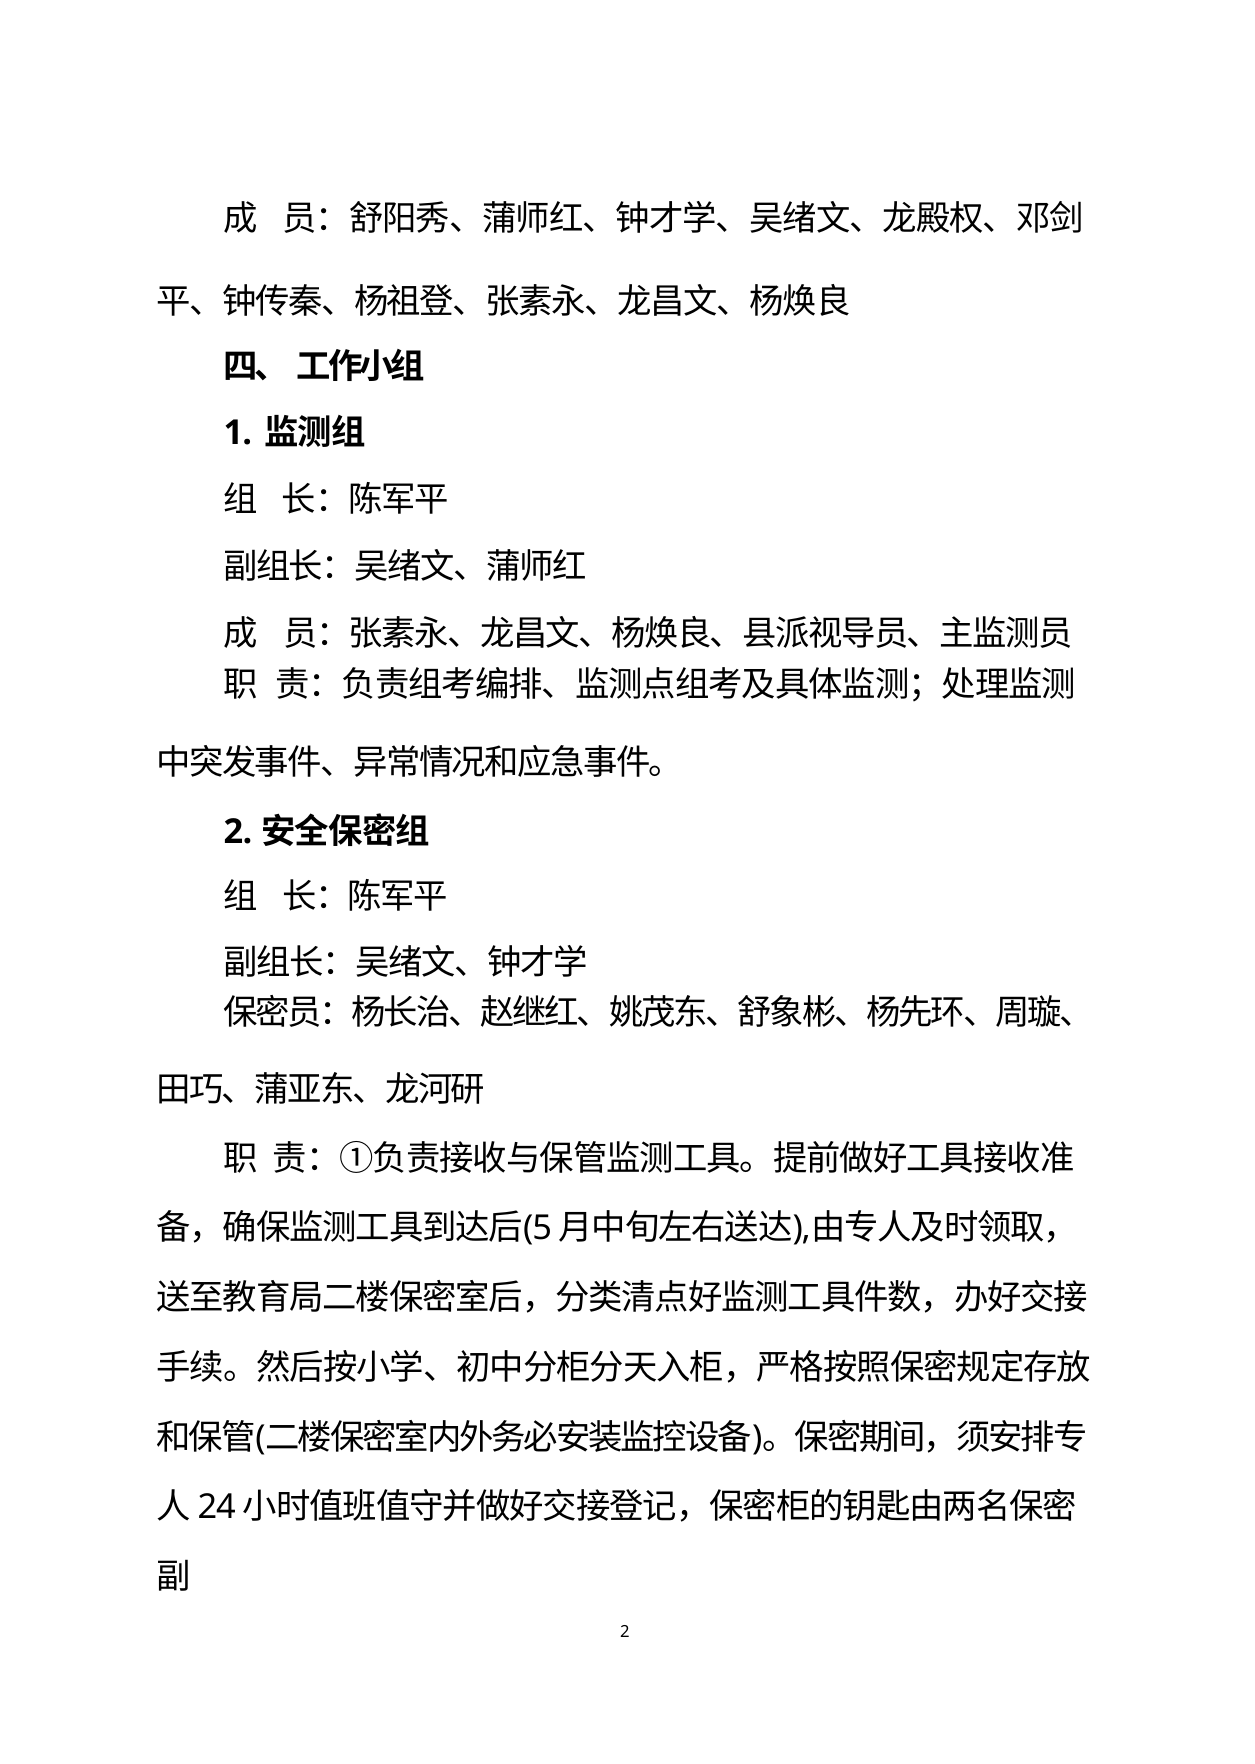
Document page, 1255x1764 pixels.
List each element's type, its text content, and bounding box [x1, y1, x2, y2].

text 职 责：①负责接收与保管监测工具。提前做好工具接收准 备，确保监测工具到达后(5月中旬左右送达),由专人及时领取， 送至教育局二楼保密室后，分类清点好监测工具件数，办好交接 手续。然后按小学、初中分柜分天入柜，严格按照保密规定存放 和保管(二楼保密室内外务必安装监控设备)。保密期间，须安排专 人24小时值班值守并做好交接登记，保密柜的钥匙由两名保密副 [156, 1130, 1091, 1599]
text 成 员：张素永、龙昌文、杨焕良、县派视导员、主监测员 [223, 608, 1106, 654]
text 组 长：陈军平 [223, 475, 1106, 521]
text 副组长：吴绪文、蒲师红 [223, 542, 1106, 587]
text 组 长：陈军平 [223, 872, 1106, 918]
text 2. 安全保密组 [223, 805, 1106, 853]
text 成 员：舒阳秀、蒲师红、钟才学、吴绪文、龙殿权、邓剑 [223, 211, 1106, 277]
text 副组长：吴绪文、钟才学 [223, 938, 1106, 983]
text 四、 工作小组 [223, 342, 1106, 387]
text 田巧、蒲亚东、龙河研 [156, 1065, 1106, 1111]
text 中突发事件、异常情况和应急事件。 [156, 738, 1106, 784]
text 职 责：负责组考编排、监测点组考及具体监测；处理监测 [223, 676, 1106, 738]
text 1. 监测组 [223, 408, 1106, 454]
text 保密员：杨长治、赵继红、姚茂东、舒象彬、杨先环、周璇、 [223, 1003, 1106, 1065]
text 平、钟传秦、杨祖登、张素永、龙昌文、杨焕良 [156, 277, 1106, 323]
